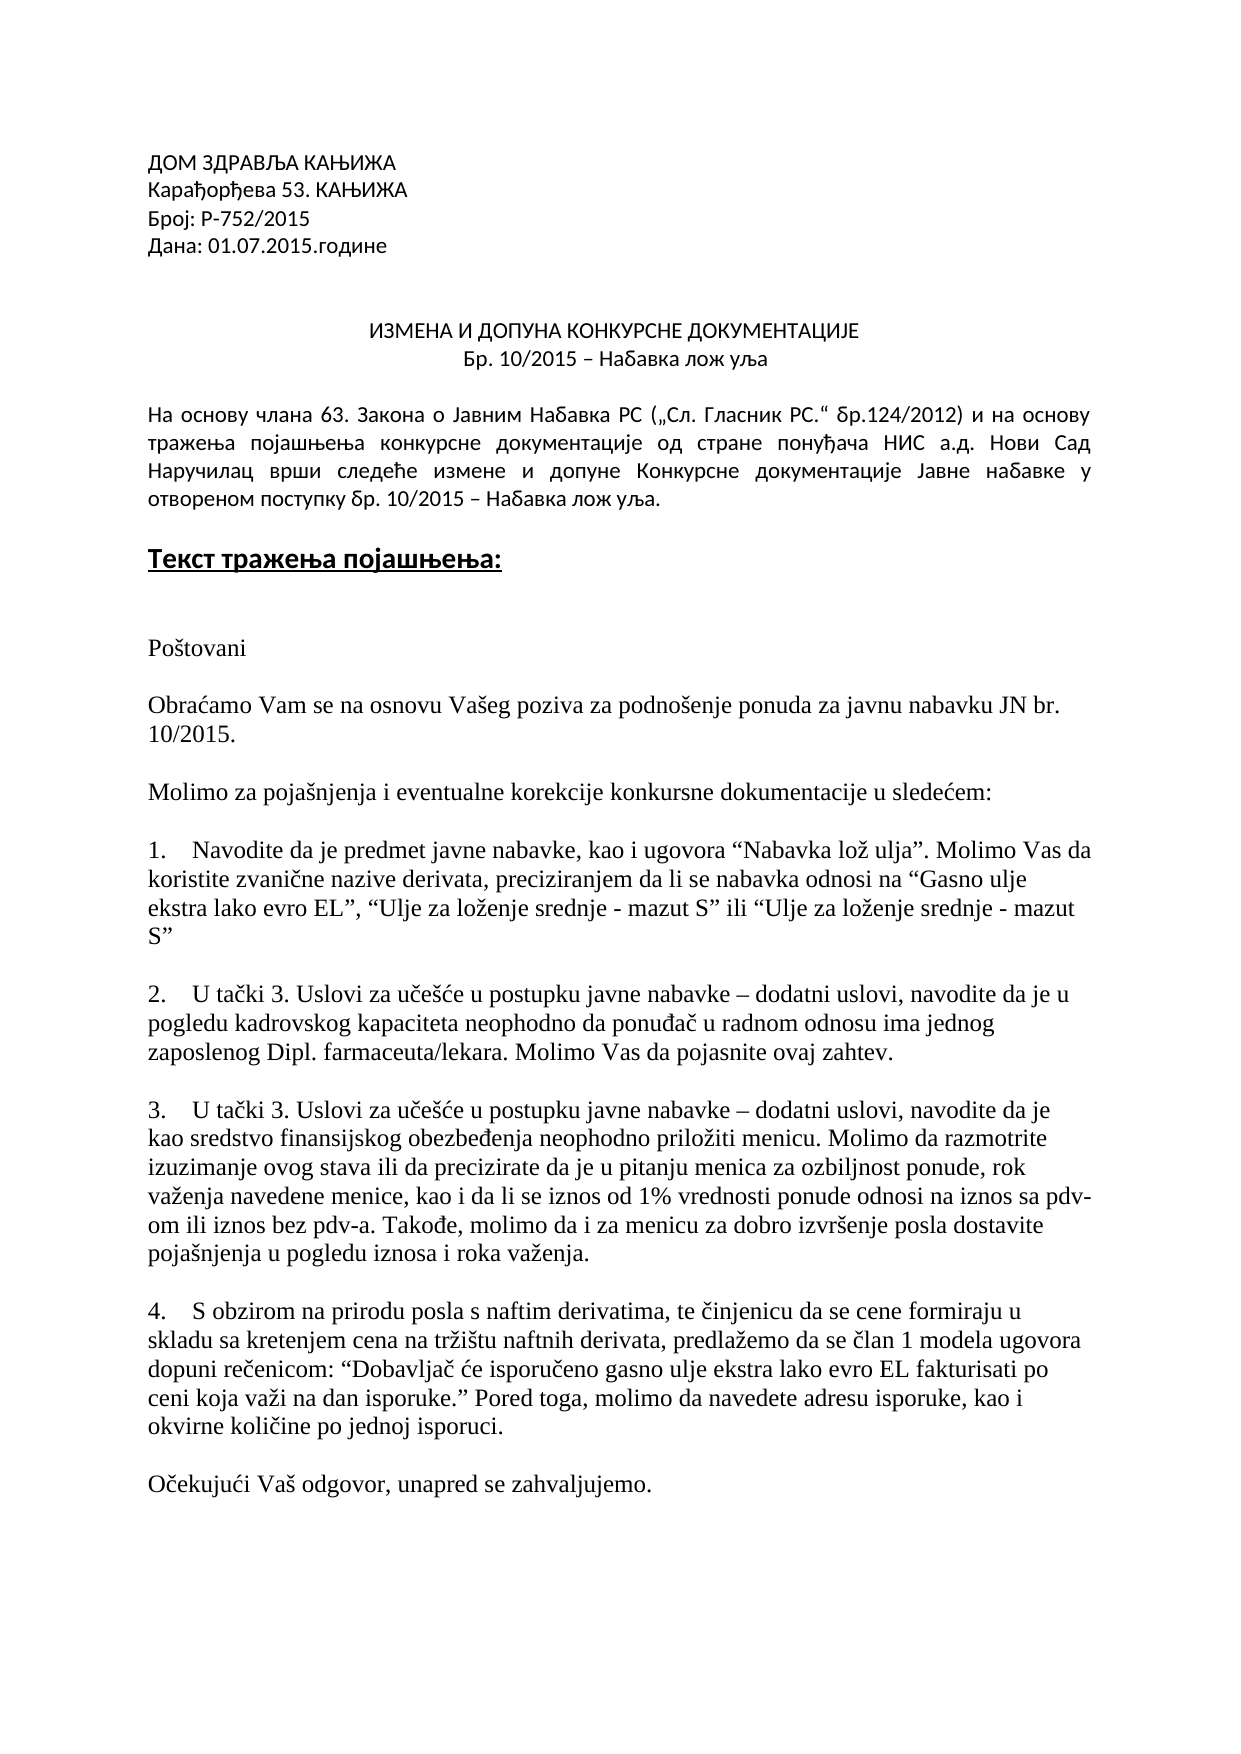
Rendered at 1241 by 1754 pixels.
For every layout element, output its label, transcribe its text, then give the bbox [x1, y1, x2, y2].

text Očekujući Vaš odgovor, unapred se zahvaljujemo. [148, 1469, 1093, 1498]
text На основу члана 63. Закона о Јавним Набавка РС („Сл. Гласник РС.“ бр.124/2012) и на основу тражења појашњења конкурсне документације од стране понуђача НИС а.д. Нови Сад Наручилац врши следеће измене и допуне Конкурсне документације Јавне набавке у отвореном поступку бр. 10/2015 – Набавка лож уља. [148, 400, 1093, 512]
text Дана: 01.07.2015.године [148, 232, 1093, 260]
text Obraćamo Vam se na osnovu Vašeg poziva za podnošenje ponuda za javnu nabavku JN br. 10/2015. [148, 691, 1093, 748]
text 2. U tački 3. Uslovi za učešće u postupku javne nabavke – dodatni uslovi, navodite da je u pogledu kadrovskog kapaciteta neophodno da ponuđač u radnom odnosu ima jednog zaposlenog Dipl. farmaceuta/lekara. Molimo Vas da pojasnite ovaj zahtev. [148, 979, 1093, 1066]
text Molimo za pojašnjenja i eventualne korekcije konkursne dokumentacije u sledećem: [148, 777, 1093, 806]
text Број: Р-752/2015 [148, 204, 1093, 232]
text Бр. 10/2015 – Набавка лож уља [148, 344, 1093, 372]
text ДОМ ЗДРАВЉА КАЊИЖА [148, 148, 1093, 176]
text Текст тражења појашњења: [148, 540, 1093, 576]
text Карађорђева 53. КАЊИЖА [148, 176, 1093, 204]
text ИЗМЕНА И ДОПУНА КОНКУРСНЕ ДОКУМЕНТАЦИЈЕ [148, 316, 1093, 344]
text 4. S obzirom na prirodu posla s naftim derivatima, te činjenicu da se cene formiraju u skladu sa kretenjem cena na tržištu naftnih derivata, predlažemo da se član 1 modela ugovora dopuni rečenicom: “Dobavljač će isporučeno gasno ulje ekstra lako evro EL fakturisati po ceni koja važi na dan isporuke.” Pored toga, molimo da navedete adresu isporuke, kao i okvirne količine po jednoj isporuci. [148, 1296, 1093, 1440]
text 1. Navodite da je predmet javne nabavke, kao i ugovora “Nabavka lož ulja”. Molimo Vas da koristite zvanične nazive derivata, preciziranjem da li se nabavka odnosi na “Gasno ulje ekstra lako evro EL”, “Ulje za loženje srednje - mazut S” ili “Ulje za loženje srednje - mazut S” [148, 835, 1093, 950]
text Poštovani [148, 633, 1093, 661]
text 3. U tački 3. Uslovi za učešće u postupku javne nabavke – dodatni uslovi, navodite da je kao sredstvo finansijskog obezbeđenja neophodno priložiti menicu. Molimo da razmotrite izuzimanje ovog stava ili da precizirate da je u pitanju menica za ozbiljnost ponude, rok važenja navedene menice, kao i da li se iznos od 1% vrednosti ponude odnosi na iznos sa pdv-om ili iznos bez pdv-a. Takođe, molimo da i za menicu za dobro izvršenje posla dostavite pojašnjenja u pogledu iznosa i roka važenja. [148, 1095, 1093, 1267]
